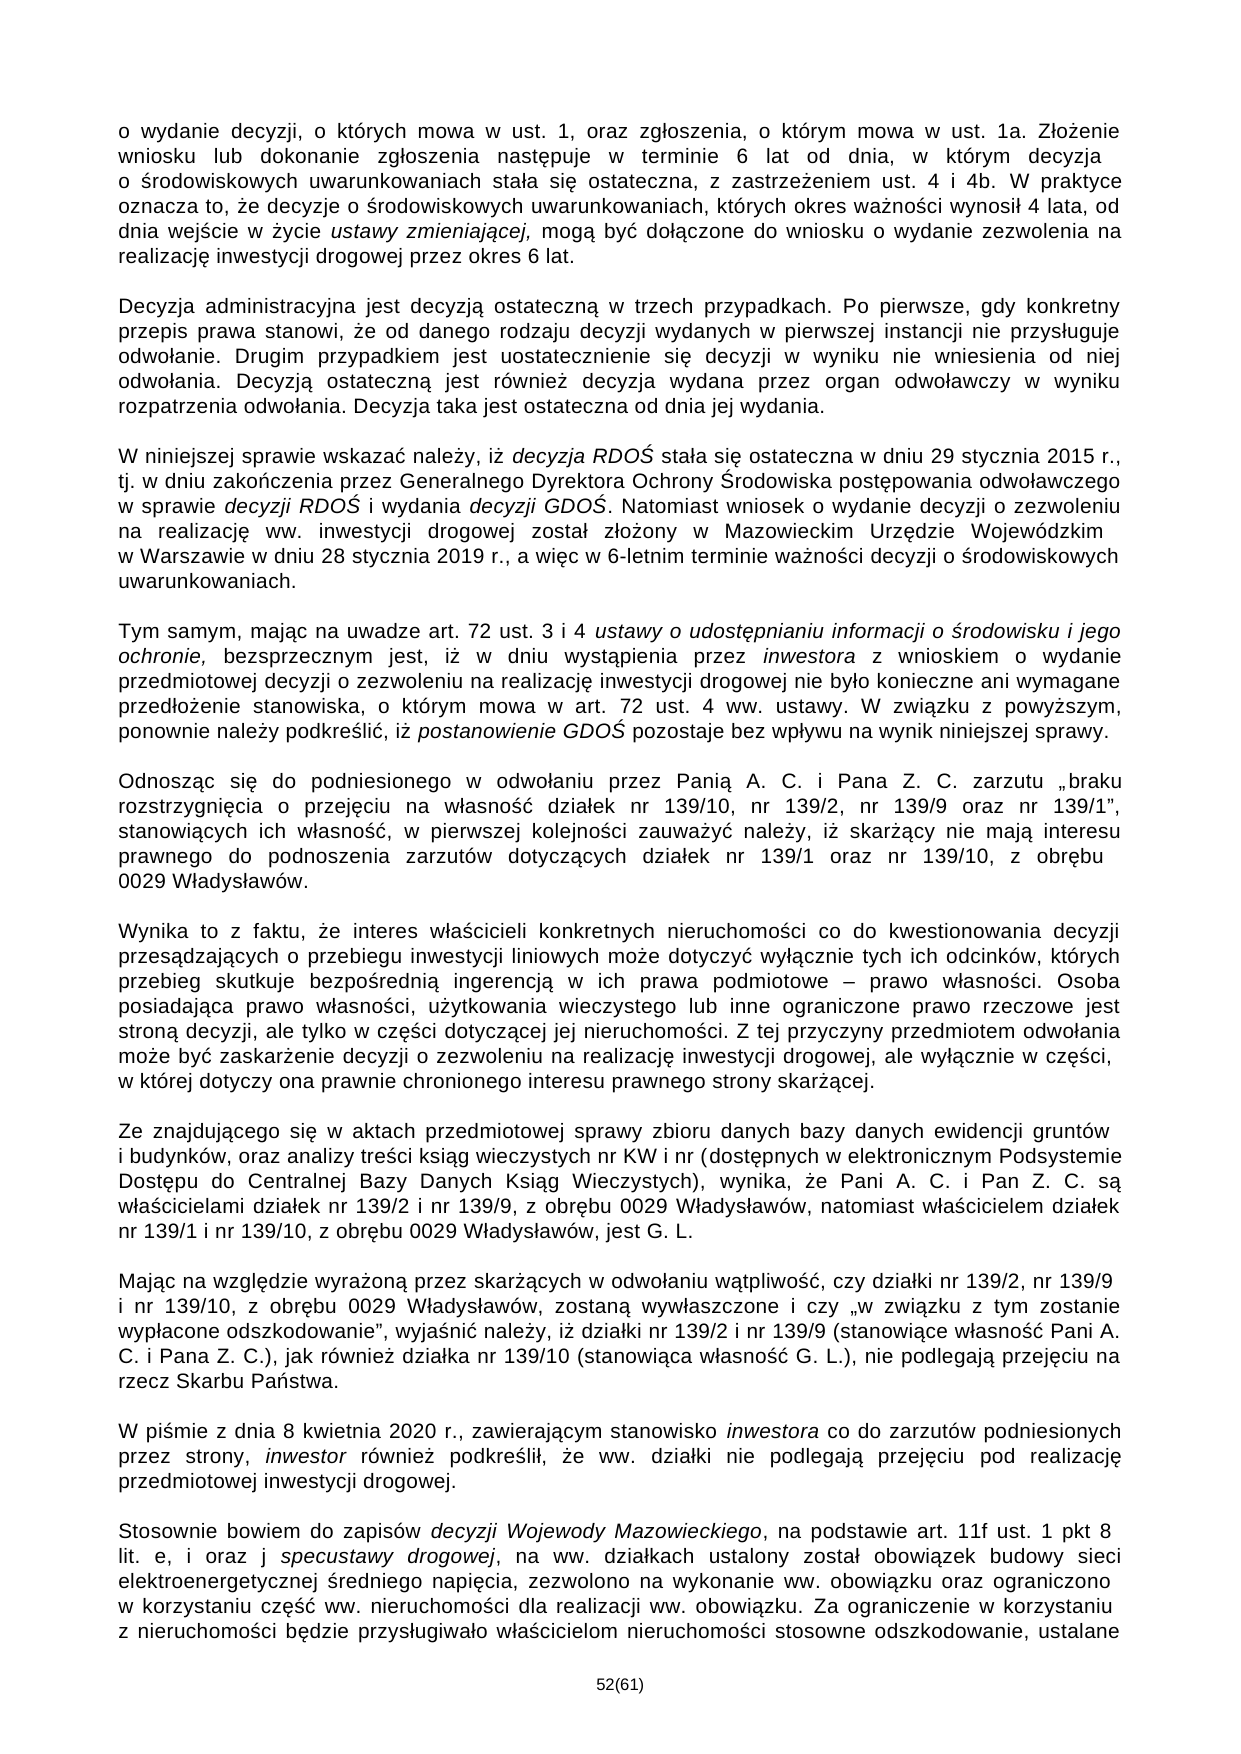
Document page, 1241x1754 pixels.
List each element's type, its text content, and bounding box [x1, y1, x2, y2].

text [118, 118, 1122, 268]
text Mając na względzie wyrażoną przez skarżących w odwołaniu wątpliwość, czy działki nr 139/2, nr 139/9 i nr 139/10, z obrębu 0029 Władysławów, zostaną wywłaszczone i czy „w związku z tym zostanie wypłacone odszkodowanie”, wyjaśnić należy, iż działki nr 139/2 i nr 139/9 (stanowiące własność Pani A. C. i Pana Z. C.), jak również działka nr 139/10 (stanowiąca własność G. L.), nie podlegają przejęciu na rzecz Skarbu Państwa. [118, 1268, 1122, 1393]
text Decyzja administracyjna jest decyzją ostateczną w trzech przypadkach. Po pierwsze, gdy konkretny przepis prawa stanowi, że od danego rodzaju decyzji wydanych w pierwszej instancji nie przysługuje odwołanie. Drugim przypadkiem jest uostatecznienie się decyzji w wyniku nie wniesienia od niej odwołania. Decyzją ostateczną jest również decyzja wydana przez organ odwoławczy w wyniku rozpatrzenia odwołania. Decyzja taka jest ostateczna od dnia jej wydania. [118, 293, 1122, 418]
text W piśmie z dnia 8 kwietnia 2020 r., zawierającym stanowisko inwestora co do zarzutów podniesionych przez strony, inwestor również podkreślił, że ww. działki nie podlegają przejęciu pod realizację przedmiotowej inwestycji drogowej. [118, 1418, 1122, 1493]
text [118, 1518, 1122, 1643]
text Wynika to z faktu, że interes właścicieli konkretnych nieruchomości co do kwestionowania decyzji przesądzających o przebiegu inwestycji liniowych może dotyczyć wyłącznie tych ich odcinków, których przebieg skutkuje bezpośrednią ingerencją w ich prawa podmiotowe – prawo własności. Osoba posiadająca prawo własności, użytkowania wieczystego lub inne ograniczone prawo rzeczowe jest stroną decyzji, ale tylko w części dotyczącej jej nieruchomości. Z tej przyczyny przedmiotem odwołania może być zaskarżenie decyzji o zezwoleniu na realizację inwestycji drogowej, ale wyłącznie w części, w której dotyczy ona prawnie chronionego interesu prawnego strony skarżącej. [118, 918, 1122, 1093]
text Tym samym, mając na uwadze art. 72 ust. 3 i 4 ustawy o udostępnianiu informacji o środowisku i jego ochronie, bezsprzecznym jest, iż w dniu wystąpienia przez inwestora z wnioskiem o wydanie przedmiotowej decyzji o zezwoleniu na realizację inwestycji drogowej nie było konieczne ani wymagane przedłożenie stanowiska, o którym mowa w art. 72 ust. 4 ww. ustawy. W związku z powyższym, ponownie należy podkreślić, iż postanowienie GDOŚ pozostaje bez wpływu na wynik niniejszej sprawy. [118, 618, 1122, 743]
text Ze znajdującego się w aktach przedmiotowej sprawy zbioru danych bazy danych ewidencji gruntów i budynków, oraz analizy treści ksiąg wieczystych nr KW i nr (dostępnych w elektronicznym Podsystemie Dostępu do Centralnej Bazy Danych Ksiąg Wieczystych), wynika, że Pani A. C. i Pan Z. C. są właścicielami działek nr 139/2 i nr 139/9, z obrębu 0029 Władysławów, natomiast właścicielem działek nr 139/1 i nr 139/10, z obrębu 0029 Władysławów, jest G. L. [118, 1118, 1122, 1243]
text Odnosząc się do podniesionego w odwołaniu przez Panią A. C. i Pana Z. C. zarzutu „braku rozstrzygnięcia o przejęciu na własność działek nr 139/10, nr 139/2, nr 139/9 oraz nr 139/1”, stanowiących ich własność, w pierwszej kolejności zauważyć należy, iż skarżący nie mają interesu prawnego do podnoszenia zarzutów dotyczących działek nr 139/1 oraz nr 139/10, z obrębu 0029 Władysławów. [118, 768, 1122, 893]
text W niniejszej sprawie wskazać należy, iż decyzja RDOŚ stała się ostateczna w dniu 29 stycznia 2015 r., tj. w dniu zakończenia przez Generalnego Dyrektora Ochrony Środowiska postępowania odwoławczego w sprawie decyzji RDOŚ i wydania decyzji GDOŚ. Natomiast wniosek o wydanie decyzji o zezwoleniu na realizację ww. inwestycji drogowej został złożony w Mazowieckim Urzędzie Wojewódzkim w Warszawie w dniu 28 stycznia 2019 r., a więc w 6-letnim terminie ważności decyzji o środowiskowych uwarunkowaniach. [118, 443, 1122, 593]
